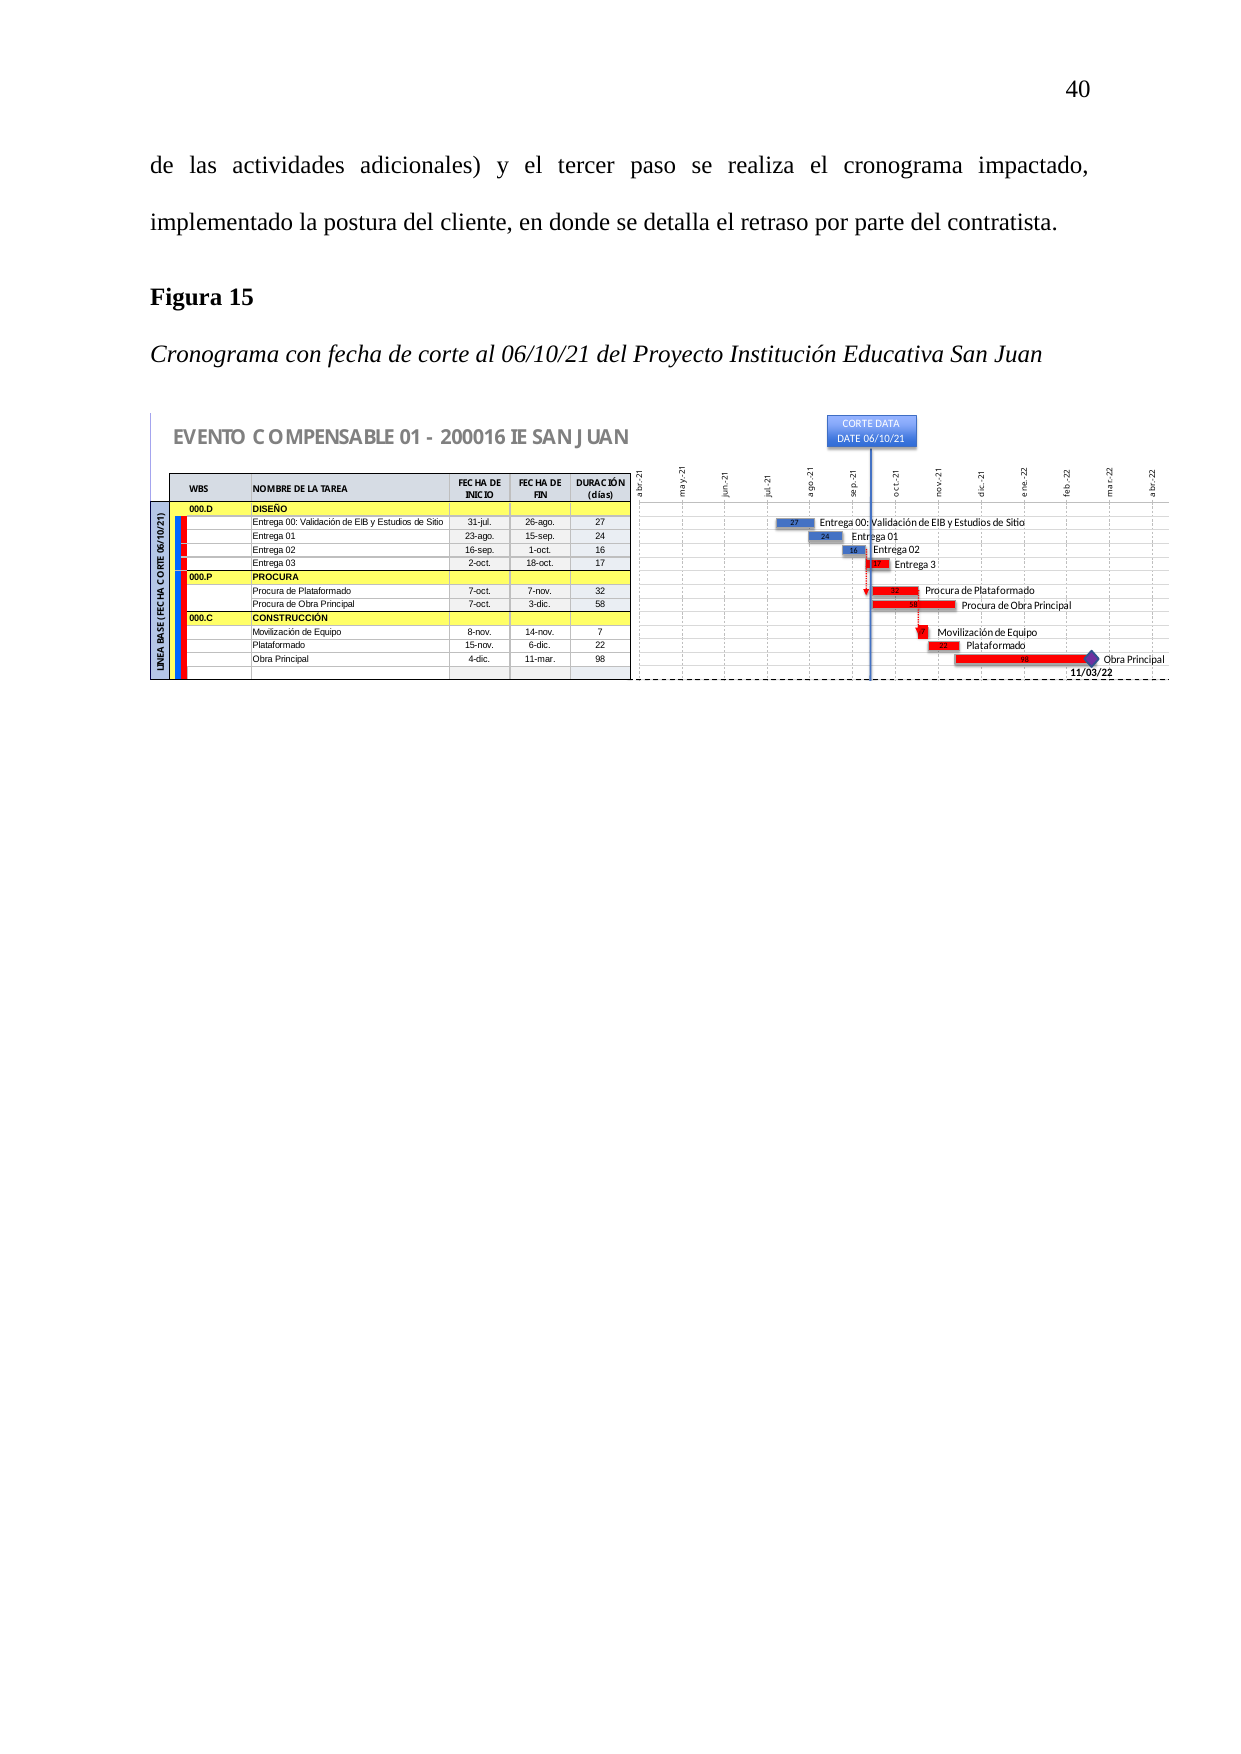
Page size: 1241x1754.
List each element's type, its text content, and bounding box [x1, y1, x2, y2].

text Figura 15 Cronograma con fecha de corte al 06/10/21 del Proyecto Institución Educativa San Juan [150, 282, 1090, 368]
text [150, 150, 1090, 236]
